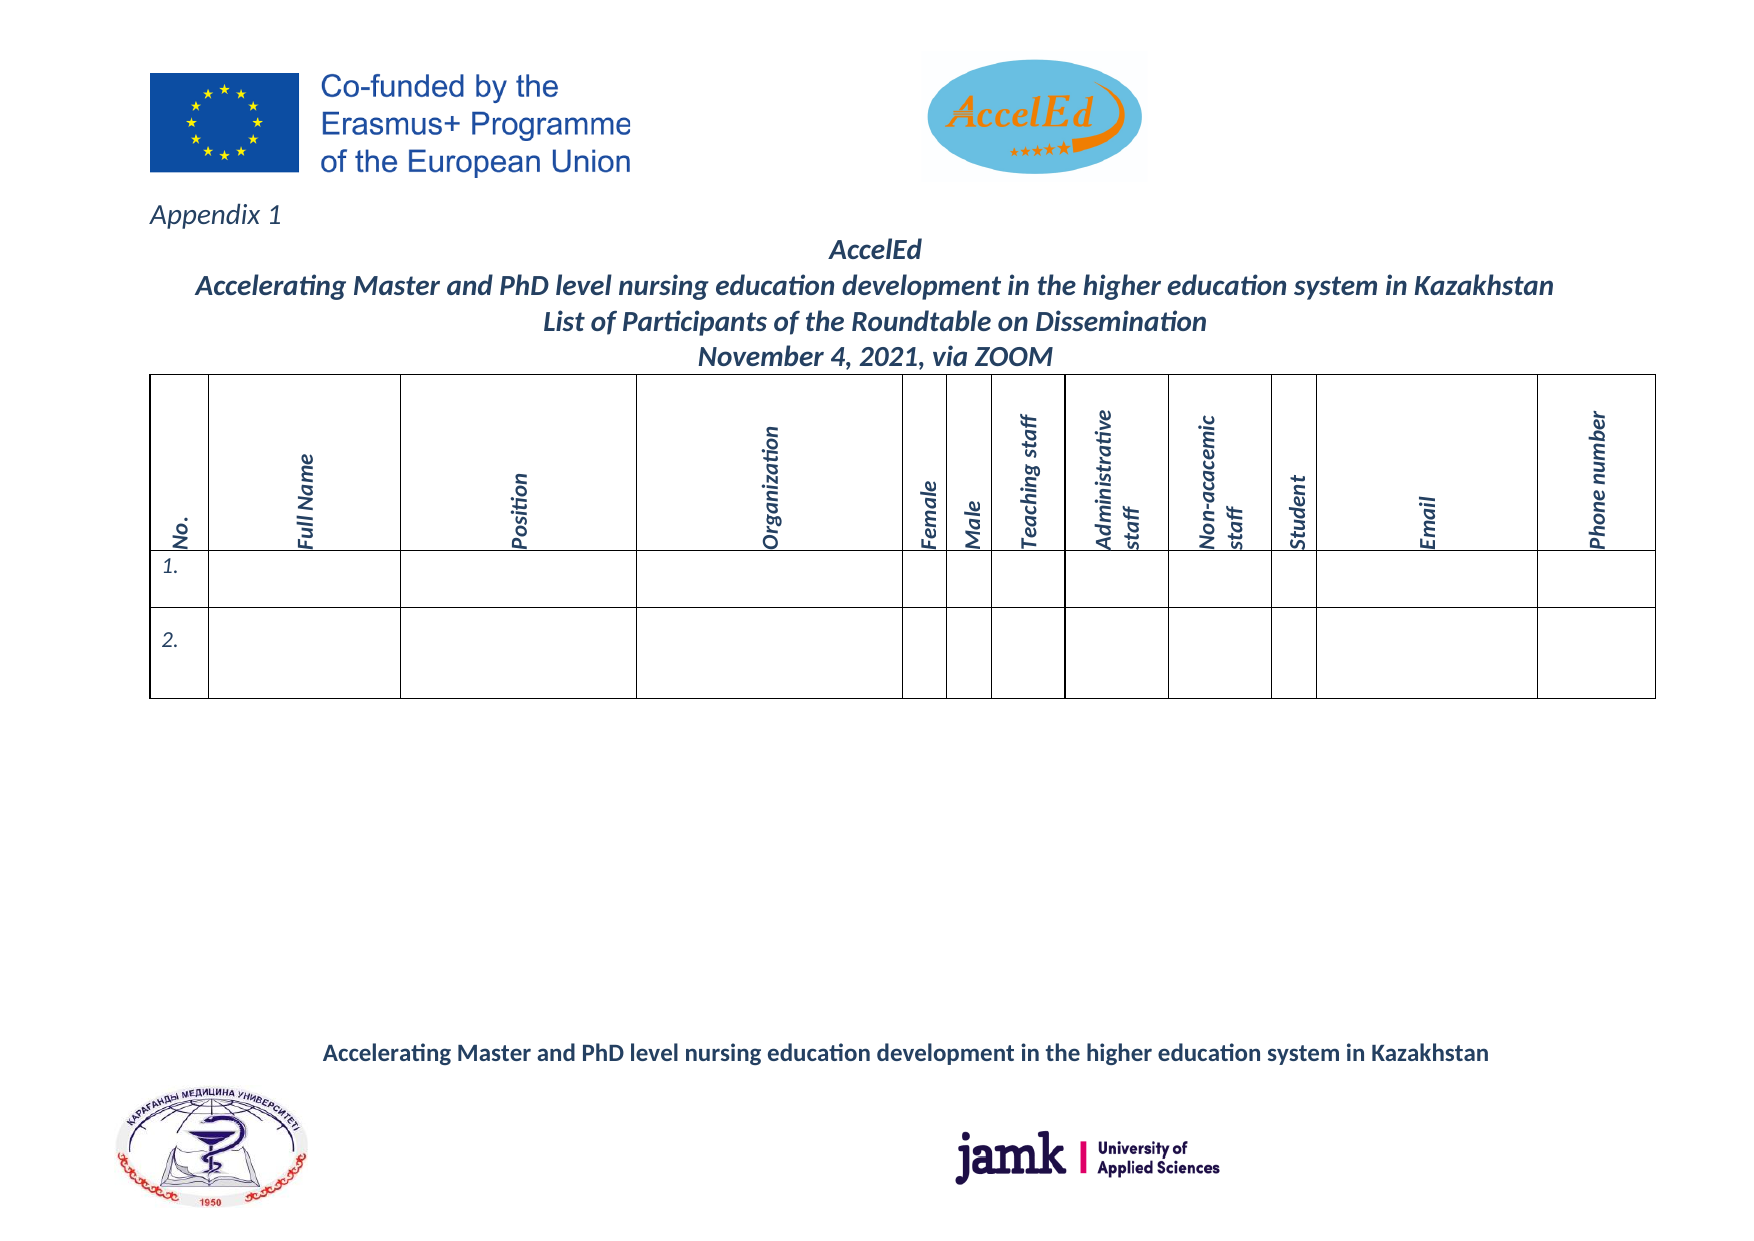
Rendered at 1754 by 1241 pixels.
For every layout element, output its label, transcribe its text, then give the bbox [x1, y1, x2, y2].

table_header Female [903, 375, 946, 550]
table_header Non-acacemic staff [1169, 375, 1271, 550]
table_cell [209, 608, 400, 698]
picture [114, 1085, 308, 1208]
table_cell [1169, 551, 1271, 607]
table_cell [401, 551, 636, 607]
picture [150, 73, 631, 178]
table_header Full Name [209, 375, 400, 550]
table_cell [947, 608, 991, 698]
table_cell [1538, 551, 1655, 607]
table_cell [1066, 551, 1168, 607]
table_cell [151, 551, 208, 607]
table_cell [151, 608, 208, 698]
text AccelEd [150, 231, 1604, 267]
text Accelerating Master and PhD level nursing education development in the higher education system in Kazakhstan [150, 267, 1604, 303]
table_cell [1169, 608, 1271, 698]
table_cell [637, 551, 902, 607]
table_cell [1272, 608, 1316, 698]
table_cell [637, 608, 902, 698]
picture [921, 51, 1148, 182]
table_cell [992, 608, 1064, 698]
table_header Phone number [1538, 375, 1655, 550]
table_cell [947, 551, 991, 607]
table_header Administrative staff [1066, 375, 1168, 550]
table_cell [401, 608, 636, 698]
table_cell [1317, 608, 1537, 698]
text List of Participants of the Roundtable on Dissemination [150, 303, 1604, 338]
table_cell [1317, 551, 1537, 607]
table_header No. [151, 375, 208, 550]
table_cell [903, 608, 946, 698]
text November 4, 2021, via ZOOM [150, 338, 1604, 374]
table_header Teaching staff [992, 375, 1064, 550]
table_header Student [1272, 375, 1316, 550]
table_cell [209, 551, 400, 607]
table_cell [903, 551, 946, 607]
table_cell [1272, 551, 1316, 607]
table_header Male [947, 375, 991, 550]
table_header Email [1317, 375, 1537, 550]
table_cell [1066, 608, 1168, 698]
text Appendix 1 [150, 196, 1604, 231]
table_header Organization [637, 375, 902, 550]
table_header Position [401, 375, 636, 550]
picture [942, 1085, 1233, 1231]
table_cell [1538, 608, 1655, 698]
table_cell [992, 551, 1064, 607]
